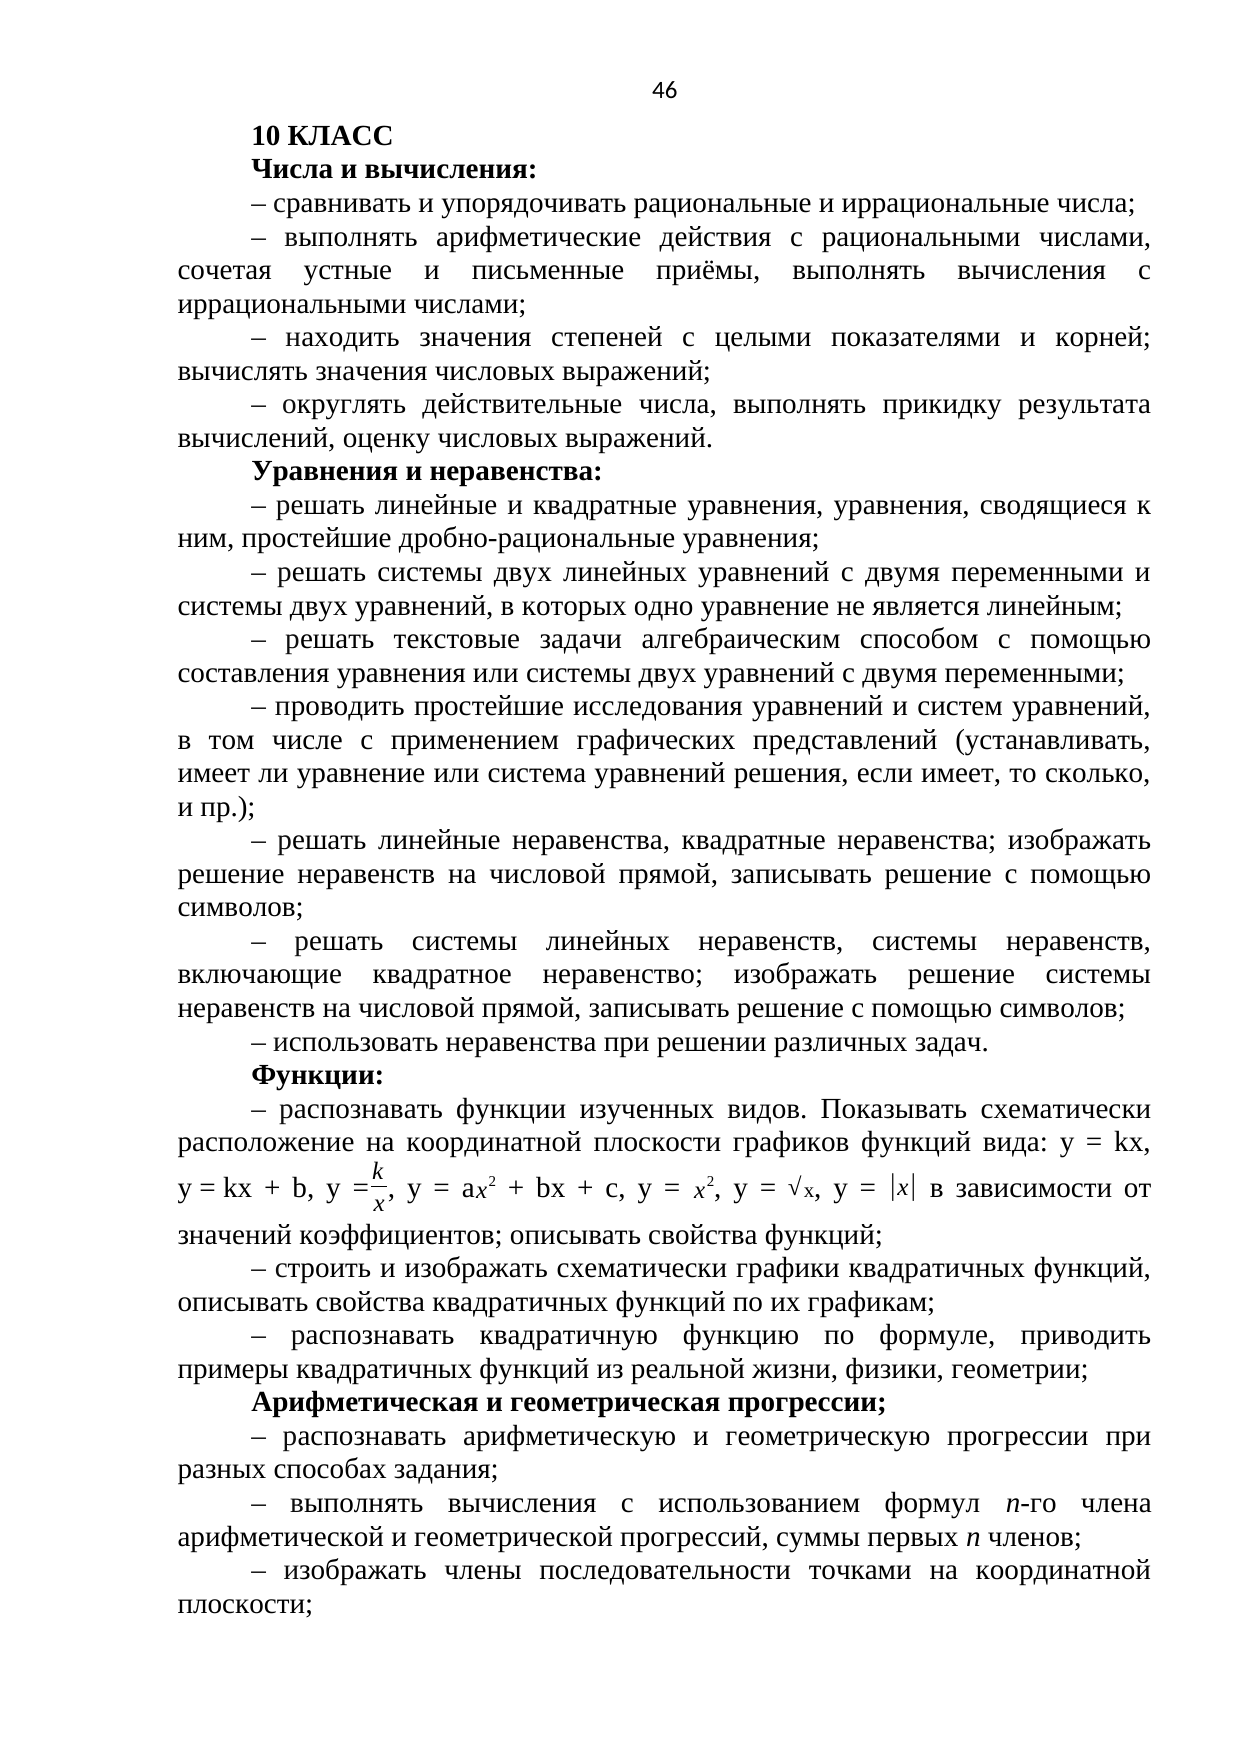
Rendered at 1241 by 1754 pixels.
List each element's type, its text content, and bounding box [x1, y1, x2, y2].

text – использовать неравенства при решении различных задач. [177, 1024, 1152, 1057]
text – находить значения степеней с целыми показателями и корней; вычислять значения числовых выражений; [177, 319, 1152, 386]
text – распознавать арифметическую и геометрическую прогрессии при разных способах задания; [177, 1418, 1152, 1485]
text – строить и изображать схематически графики квадратичных функций, описывать свойства квадратичных функций по их графикам; [177, 1250, 1152, 1317]
text – изображать члены последовательности точками на координатной плоскости; [177, 1552, 1152, 1619]
text – распознавать квадратичную функцию по формуле, приводить примеры квадратичных функций из реальной жизни, физики, геометрии; [177, 1317, 1152, 1384]
text – сравнивать и упорядочивать рациональные и иррациональные числа; [177, 185, 1152, 219]
text – решать текстовые задачи алгебраическим способом с помощью составления уравнения или системы двух уравнений с двумя переменными; [177, 621, 1152, 688]
text Арифметическая и геометрическая прогрессии; [177, 1384, 1152, 1418]
text – проводить простейшие исследования уравнений и систем уравнений, в том числе с применением графических представлений (устанавливать, имеет ли уравнение или система уравнений решения, если имеет, то сколько, и пр.); [177, 688, 1152, 822]
text 10 КЛАСС [177, 118, 1152, 152]
text – решать системы линейных неравенств, системы неравенств, включающие квадратное неравенство; изображать решение системы неравенств на числовой прямой, записывать решение с помощью символов; [177, 923, 1152, 1024]
text – решать линейные и квадратные уравнения, уравнения, сводящиеся к ним, простейшие дробно-рациональные уравнения; [177, 487, 1152, 554]
text Функции: [177, 1057, 1152, 1091]
text – округлять действительные числа, выполнять прикидку результата вычислений, оценку числовых выражений. [177, 386, 1152, 453]
text – выполнять вычисления с использованием формул n-го члена арифметической и геометрической прогрессий, суммы первых n членов; [177, 1485, 1152, 1552]
text – выполнять арифметические действия с рациональными числами, сочетая устные и письменные приёмы, выполнять вычисления с иррациональными числами; [177, 219, 1152, 319]
text Числа и вычисления: [177, 152, 1152, 185]
text – распознавать функции изученных видов. Показывать схематически расположение на координатной плоскости графиков функций вида: y = kx, y = kx + b, y =, y = a + bx + c, y = , y = x, y = в зависимости от значений коэффициентов; описывать свойства функций; [177, 1091, 1152, 1250]
text – решать системы двух линейных уравнений с двумя переменными и системы двух уравнений, в которых одно уравнение не является линейным; [177, 554, 1152, 621]
text – решать линейные неравенства, квадратные неравенства; изображать решение неравенств на числовой прямой, записывать решение с помощью символов; [177, 822, 1152, 923]
text Уравнения и неравенства: [177, 453, 1152, 487]
